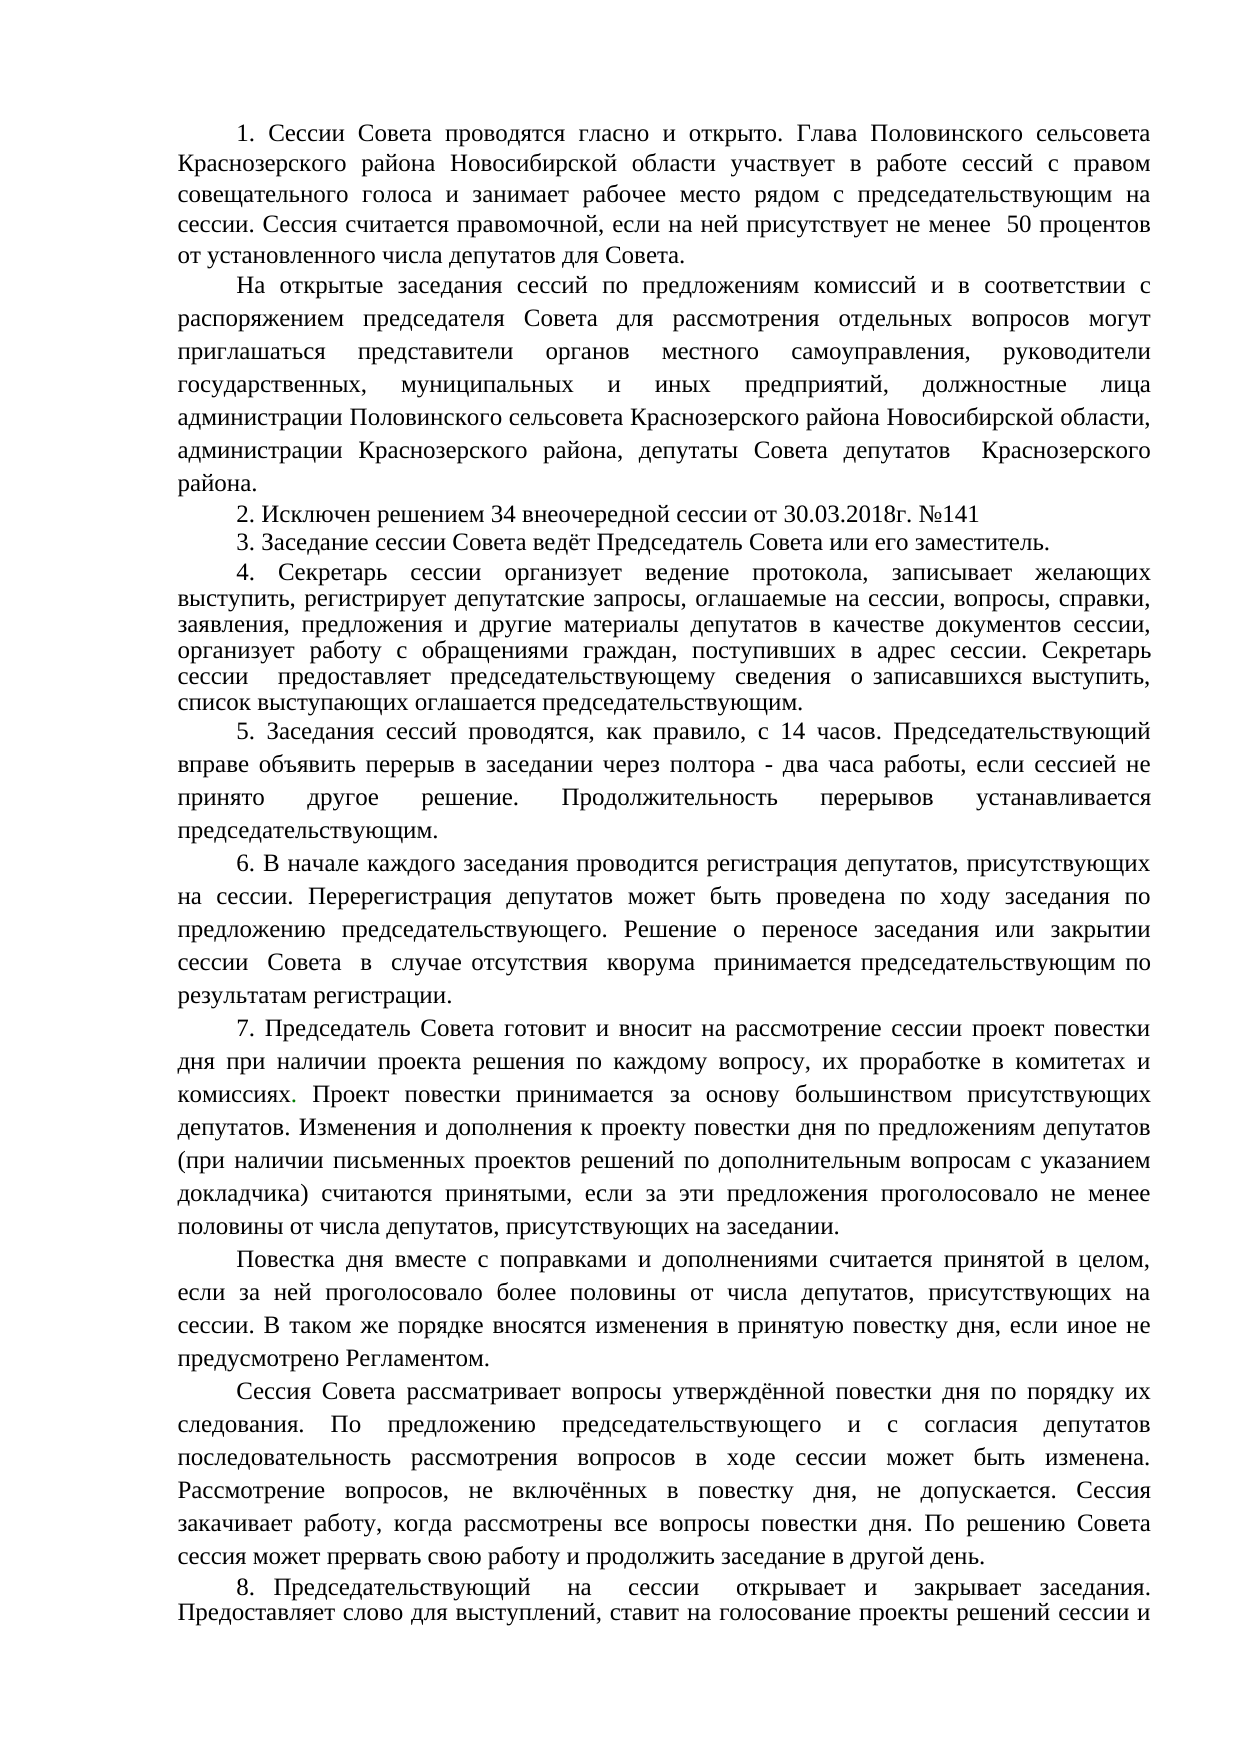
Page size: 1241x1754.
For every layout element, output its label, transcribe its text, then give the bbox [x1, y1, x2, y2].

text 4. Секретарь сессии организует ведение протокола, записывает желающих выступить, регистрирует депутатские запросы, оглашаемые на сессии, вопросы, справки, заявления, предложения и другие материалы депутатов в качестве документов сессии, организует работу с обращениями граждан, поступивших в адрес сессии. Секретарь сессии предоставляет председательствующему сведения о записавшихся выступить, список выступающих оглашается председательствующим. [177, 560, 1152, 716]
text 6. В начале каждого заседания проводится регистрация депутатов, присутствующих на сессии. Перерегистрация депутатов может быть проведена по ходу заседания по предложению председательствующего. Решение о переносе заседания или закрытии сессии Совета в случае отсутствия кворума принимается председательствующим по результатам регистрации. [177, 848, 1152, 1009]
text 3. Заседание сессии Совета ведёт Председатель Совета или его заместитель. [177, 527, 1152, 556]
text 1. Сессии Совета проводятся гласно и открыто. Глава Половинского сельсовета Краснозерского района Новосибирской области участвует в работе сессий с правом совещательного голоса и занимает рабочее место рядом с председательствующим на сессии. Сессия считается правомочной, если на ней присутствует не менее 50 процентов от установленного числа депутатов для Совета. [177, 118, 1152, 268]
text 2. Исключен решением 34 внеочередной сессии от 30.03.2018г. №141 [177, 501, 1152, 527]
text Сессия Совета рассматривает вопросы утверждённой повестки дня по порядку их следования. По предложению председательствующего и с согласия депутатов последовательность рассмотрения вопросов в ходе сессии может быть изменена. Рассмотрение вопросов, не включённых в повестку дня, не допускается. Сессия закачивает работу, когда рассмотрены все вопросы повестки дня. По решению Совета сессия может прервать свою работу и продолжить заседание в другой день. [177, 1376, 1152, 1570]
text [177, 1574, 1152, 1626]
text На открытые заседания сессий по предложениям комиссий и в соответствии с распоряжением председателя Совета для рассмотрения отдельных вопросов могут приглашаться представители органов местного самоуправления, руководители государственных, муниципальных и иных предприятий, должностные лица администрации Половинского сельсовета Краснозерского района Новосибирской области, администрации Краснозерского района, депутаты Совета депутатов Краснозерского района. [177, 270, 1152, 497]
text 7. Председатель Совета готовит и вносит на рассмотрение сессии проект повестки дня при наличии проекта решения по каждому вопросу, их проработке в комитетах и комиссиях. Проект повестки принимается за основу большинством присутствующих депутатов. Изменения и дополнения к проекту повестки дня по предложениям депутатов (при наличии письменных проектов решений по дополнительным вопросам с указанием докладчика) считаются принятыми, если за эти предложения проголосовало не менее половины от числа депутатов, присутствующих на заседании. [177, 1013, 1152, 1240]
text Повестка дня вместе с поправками и дополнениями считается принятой в целом, если за ней проголосовало более половины от числа депутатов, присутствующих на сессии. В таком же порядке вносятся изменения в принятую повестку дня, если иное не предусмотрено Регламентом. [177, 1244, 1152, 1372]
text 5. Заседания сессий проводятся, как правило, с 14 часов. Председательствующий вправе объявить перерыв в заседании через полтора - два часа работы, если сессией не принято другое решение. Продолжительность перерывов устанавливается председательствующим. [177, 716, 1152, 843]
